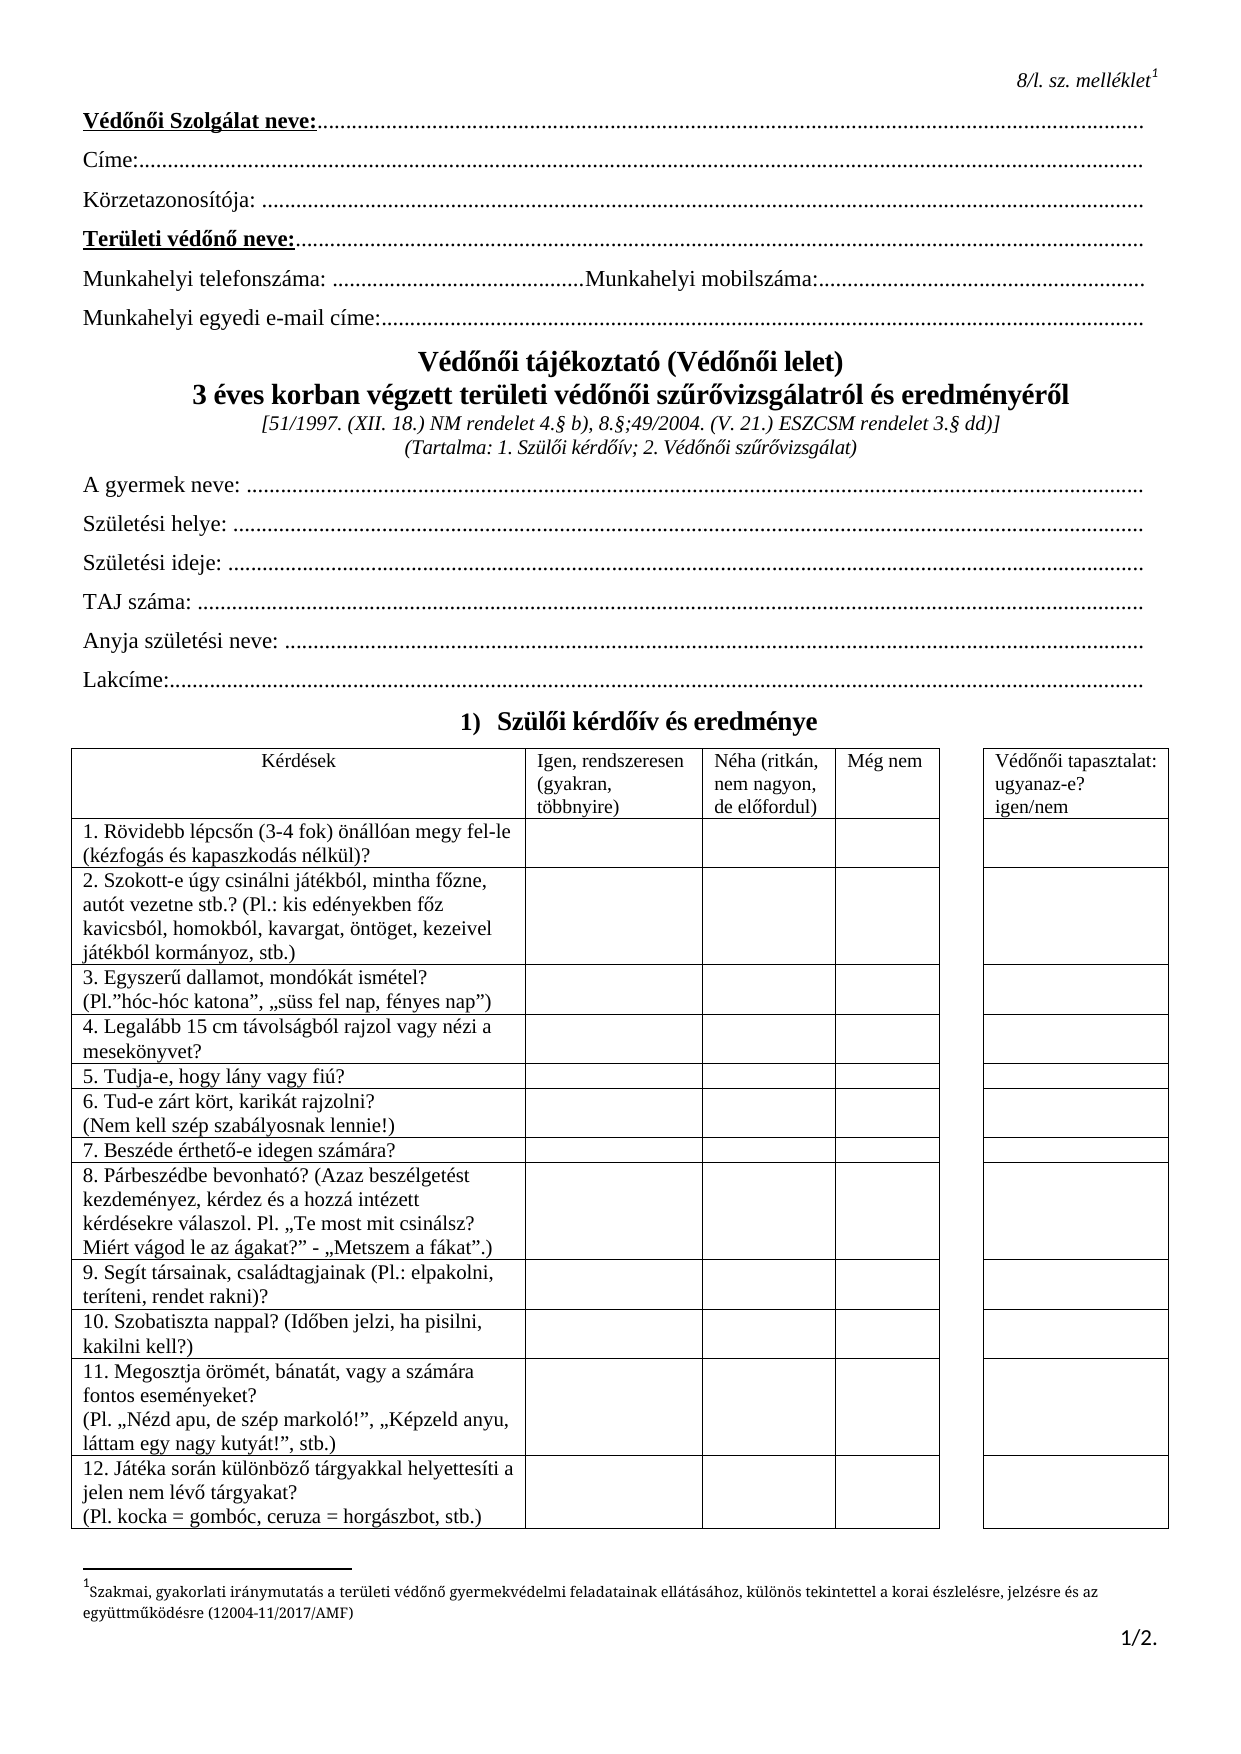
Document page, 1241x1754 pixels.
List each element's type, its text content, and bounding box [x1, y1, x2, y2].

text Területi védőnő neve: [83, 225, 1157, 252]
table_header Néha (ritkán, nem nagyon, de előfordul) [703, 749, 835, 818]
table_cell [526, 1310, 702, 1358]
text TAJ száma: [83, 588, 1157, 614]
table_cell [703, 1456, 835, 1528]
table_cell 4. Legalább 15 cm távolságból rajzol vagy nézi a mesekönyvet? [72, 1015, 525, 1063]
table_cell [526, 965, 702, 1013]
table_cell [984, 1015, 1168, 1063]
table_cell [984, 1138, 1168, 1162]
table_cell [940, 818, 983, 867]
table_cell [526, 1456, 702, 1528]
table_cell [940, 1309, 983, 1358]
table_cell [703, 1310, 835, 1358]
table_cell 11. Megosztja örömét, bánatát, vagy a számára fontos eseményeket? (Pl. „Nézd apu, de szép markoló!”, „Képzeld anyu, láttam egy nagy kutyát!”, stb.) [72, 1359, 525, 1455]
table_cell [836, 1163, 939, 1259]
table_cell [940, 1259, 983, 1308]
text Születési helye: [83, 510, 1157, 537]
table_cell [703, 819, 835, 867]
text Körzetazonosítója: [83, 186, 1157, 212]
table_cell 9. Segít társainak, családtagjainak (Pl.: elpakolni, teríteni, rendet rakni)? [72, 1260, 525, 1308]
table_cell [984, 1310, 1168, 1358]
table_cell [703, 1163, 835, 1259]
text A gyermek neve: [83, 472, 1157, 498]
table_cell [940, 1063, 983, 1088]
table_cell 6. Tud-e zárt kört, karikát rajzolni? (Nem kell szép szabályosnak lennie!) [72, 1089, 525, 1137]
table_cell [940, 1358, 983, 1455]
table_cell [703, 1064, 835, 1088]
text Munkahelyi telefonszáma: Munkahelyi mobilszáma: [83, 265, 1157, 291]
table_cell [703, 1359, 835, 1455]
table_cell 5. Tudja-e, hogy lány vagy fiú? [72, 1064, 525, 1088]
table_header Még nem [836, 749, 939, 818]
table_cell 3. Egyszerű dallamot, mondókát ismétel? (Pl.”hóc-hóc katona”, „süss fel nap, fényes nap”) [72, 965, 525, 1013]
table_cell [703, 1015, 835, 1063]
table_header Kérdések [72, 749, 525, 818]
table_cell [836, 1359, 939, 1455]
text [51/1997. (XII. 18.) NM rendelet 4.§ b), 8.§;49/2004. (V. 21.) ESZCSM rendelet 3.§ dd)] [83, 411, 1157, 435]
table_cell [984, 965, 1168, 1013]
table_cell [984, 1089, 1168, 1137]
table_cell [984, 1359, 1168, 1455]
table_cell 1. Rövidebb lépcsőn (3-4 fok) önállóan megy fel-le (kézfogás és kapaszkodás nélkül)? [72, 819, 525, 867]
table_cell [836, 1456, 939, 1528]
table_cell [526, 1163, 702, 1259]
table_cell [984, 819, 1168, 867]
table_header [940, 748, 983, 818]
text Munkahelyi egyedi e-mail címe: [83, 304, 1157, 331]
table_cell [836, 819, 939, 867]
table_cell 8. Párbeszédbe bevonható? (Azaz beszélgetést kezdeményez, kérdez és a hozzá intézett kérdésekre válaszol. Pl. „Te most mit csinálsz? Miért vágod le az ágakat?” - „Metszem a fákat”.) [72, 1163, 525, 1259]
table_cell [940, 1455, 983, 1528]
list Szülői kérdőív és eredménye [120, 705, 1157, 736]
table_cell [526, 868, 702, 964]
table_header Védőnői tapasztalat: ugyanaz-e? igen/nem [984, 749, 1168, 818]
table_cell [526, 1064, 702, 1088]
table_cell [526, 819, 702, 867]
table_cell [984, 1260, 1168, 1308]
table_cell [940, 867, 983, 964]
table_cell [984, 1456, 1168, 1528]
table_cell 2. Szokott-e úgy csinálni játékból, mintha főzne, autót vezetne stb.? (Pl.: kis edényekben főz kavicsból, homokból, kavargat, öntöget, kezeivel játékból kormányoz, stb.) [72, 868, 525, 964]
text 3 éves korban végzett területi védőnői szűrővizsgálatról és eredményéről [83, 377, 1157, 411]
table_cell [984, 1163, 1168, 1259]
table_cell [836, 1015, 939, 1063]
text 8/l. sz. melléklet [83, 65, 1157, 93]
table_cell [940, 1014, 983, 1063]
table_cell [940, 1162, 983, 1259]
text Anyja születési neve: [83, 627, 1157, 653]
table_cell 7. Beszéde érthető-e idegen számára? [72, 1138, 525, 1162]
text (Tartalma: 1. Szülői kérdőív; 2. Védőnői szűrővizsgálat) [83, 435, 1157, 459]
table_cell [703, 1089, 835, 1137]
table_cell [836, 965, 939, 1013]
table_cell [703, 868, 835, 964]
text Védőnői Szolgálat neve: [83, 107, 1157, 133]
table_cell [984, 1064, 1168, 1088]
table_cell [836, 868, 939, 964]
table_cell 10. Szobatiszta nappal? (Időben jelzi, ha pisilni, kakilni kell?) [72, 1310, 525, 1358]
text Védőnői tájékoztató (Védőnői lelet) [83, 344, 1157, 377]
text Címe: [83, 146, 1157, 173]
table_cell [836, 1138, 939, 1162]
text Születési ideje: [83, 549, 1157, 576]
table_cell [836, 1064, 939, 1088]
table_cell [703, 1260, 835, 1308]
table_cell [940, 1137, 983, 1162]
table_cell [703, 965, 835, 1013]
text Lakcíme: [83, 666, 1157, 692]
table_cell [836, 1310, 939, 1358]
table_cell [836, 1260, 939, 1308]
table_cell 12. Játéka során különböző tárgyakkal helyettesíti a jelen nem lévő tárgyakat? (Pl. kocka = gombóc, ceruza = horgászbot, stb.) [72, 1456, 525, 1528]
table_cell [836, 1089, 939, 1137]
table_cell [984, 868, 1168, 964]
table_header Igen, rendszeresen (gyakran, többnyire) [526, 749, 702, 818]
table_cell [526, 1260, 702, 1308]
table_cell [940, 964, 983, 1013]
table_cell [703, 1138, 835, 1162]
table_cell [526, 1138, 702, 1162]
table_cell [526, 1015, 702, 1063]
table_cell [940, 1088, 983, 1137]
table_cell [526, 1359, 702, 1455]
table_cell [526, 1089, 702, 1137]
